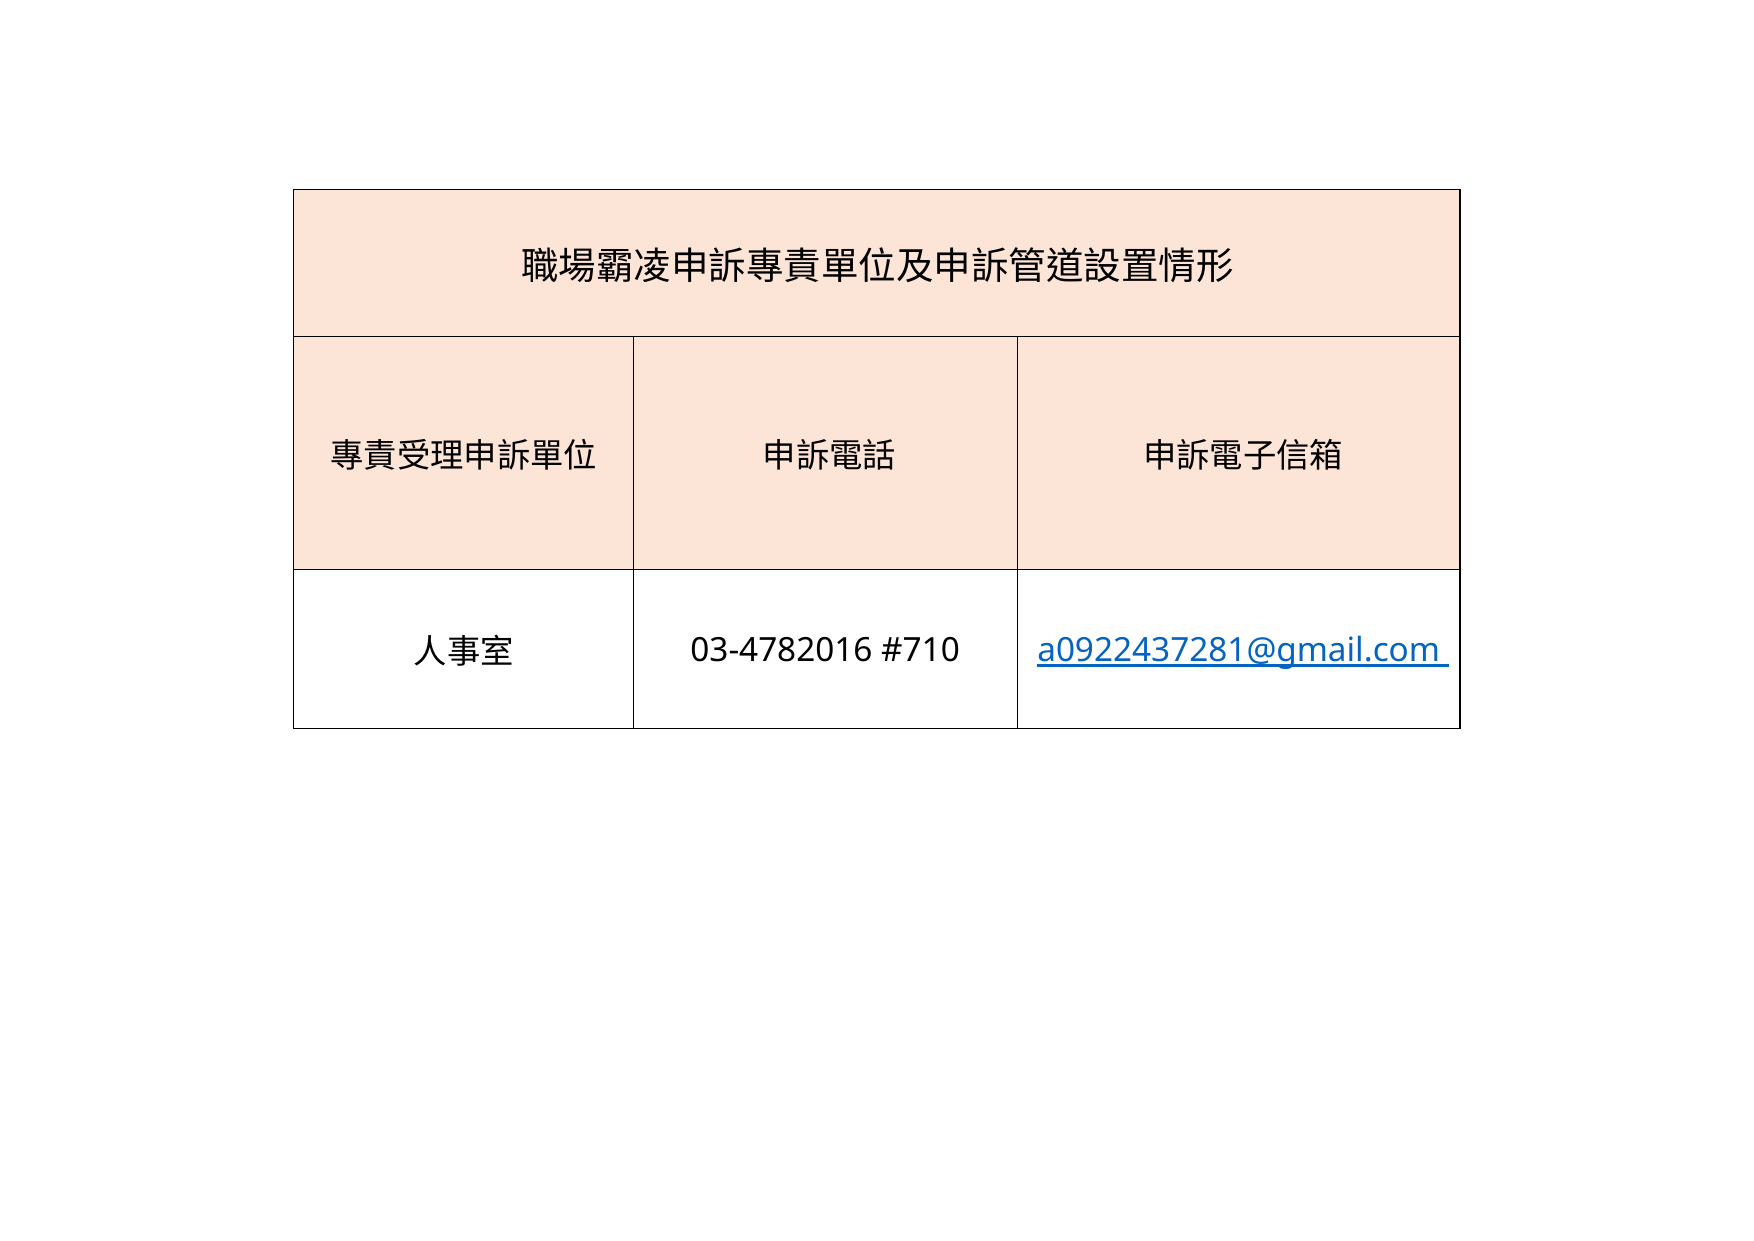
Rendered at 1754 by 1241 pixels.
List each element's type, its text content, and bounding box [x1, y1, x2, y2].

table_cell a0922437281@gmail.com [1018, 570, 1459, 728]
table_cell 申訴電子信箱 [1018, 337, 1459, 569]
table_cell 人事室 [294, 570, 633, 728]
table_cell 03-4782016 #710 [634, 570, 1017, 728]
table_cell 申訴電話 [634, 337, 1017, 569]
table_cell 專責受理申訴單位 [294, 337, 633, 569]
table_header 職場霸凌申訴專責單位及申訴管道設置情形 [294, 190, 1459, 336]
